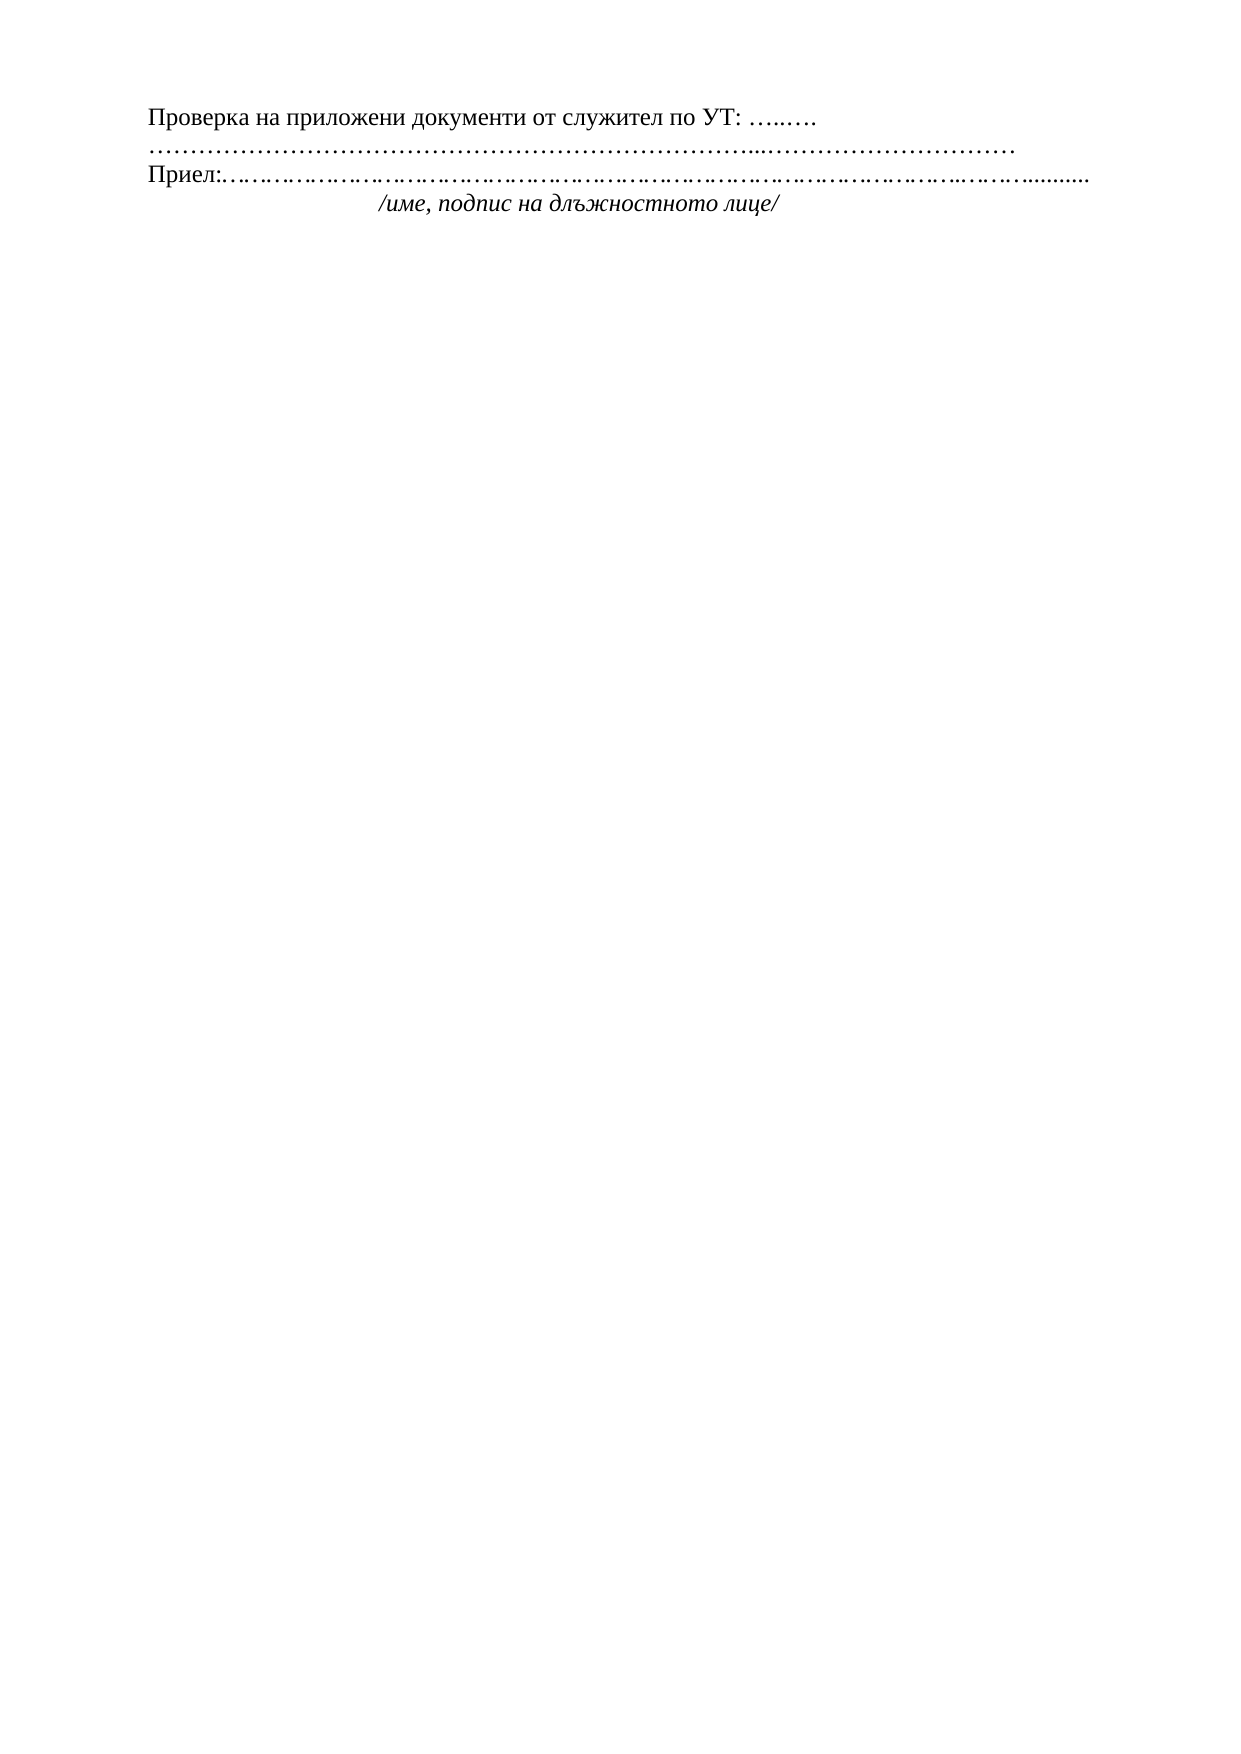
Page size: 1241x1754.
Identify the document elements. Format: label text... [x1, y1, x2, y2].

text Приел:……………………………………………………………………………………….……….......... [148, 159, 1093, 188]
text Проверка на приложени документи от служител по УТ: …..….………………………………………………………………...………………………… [148, 102, 1093, 159]
text /име, подпис на длъжностното лице/ [148, 188, 1093, 217]
